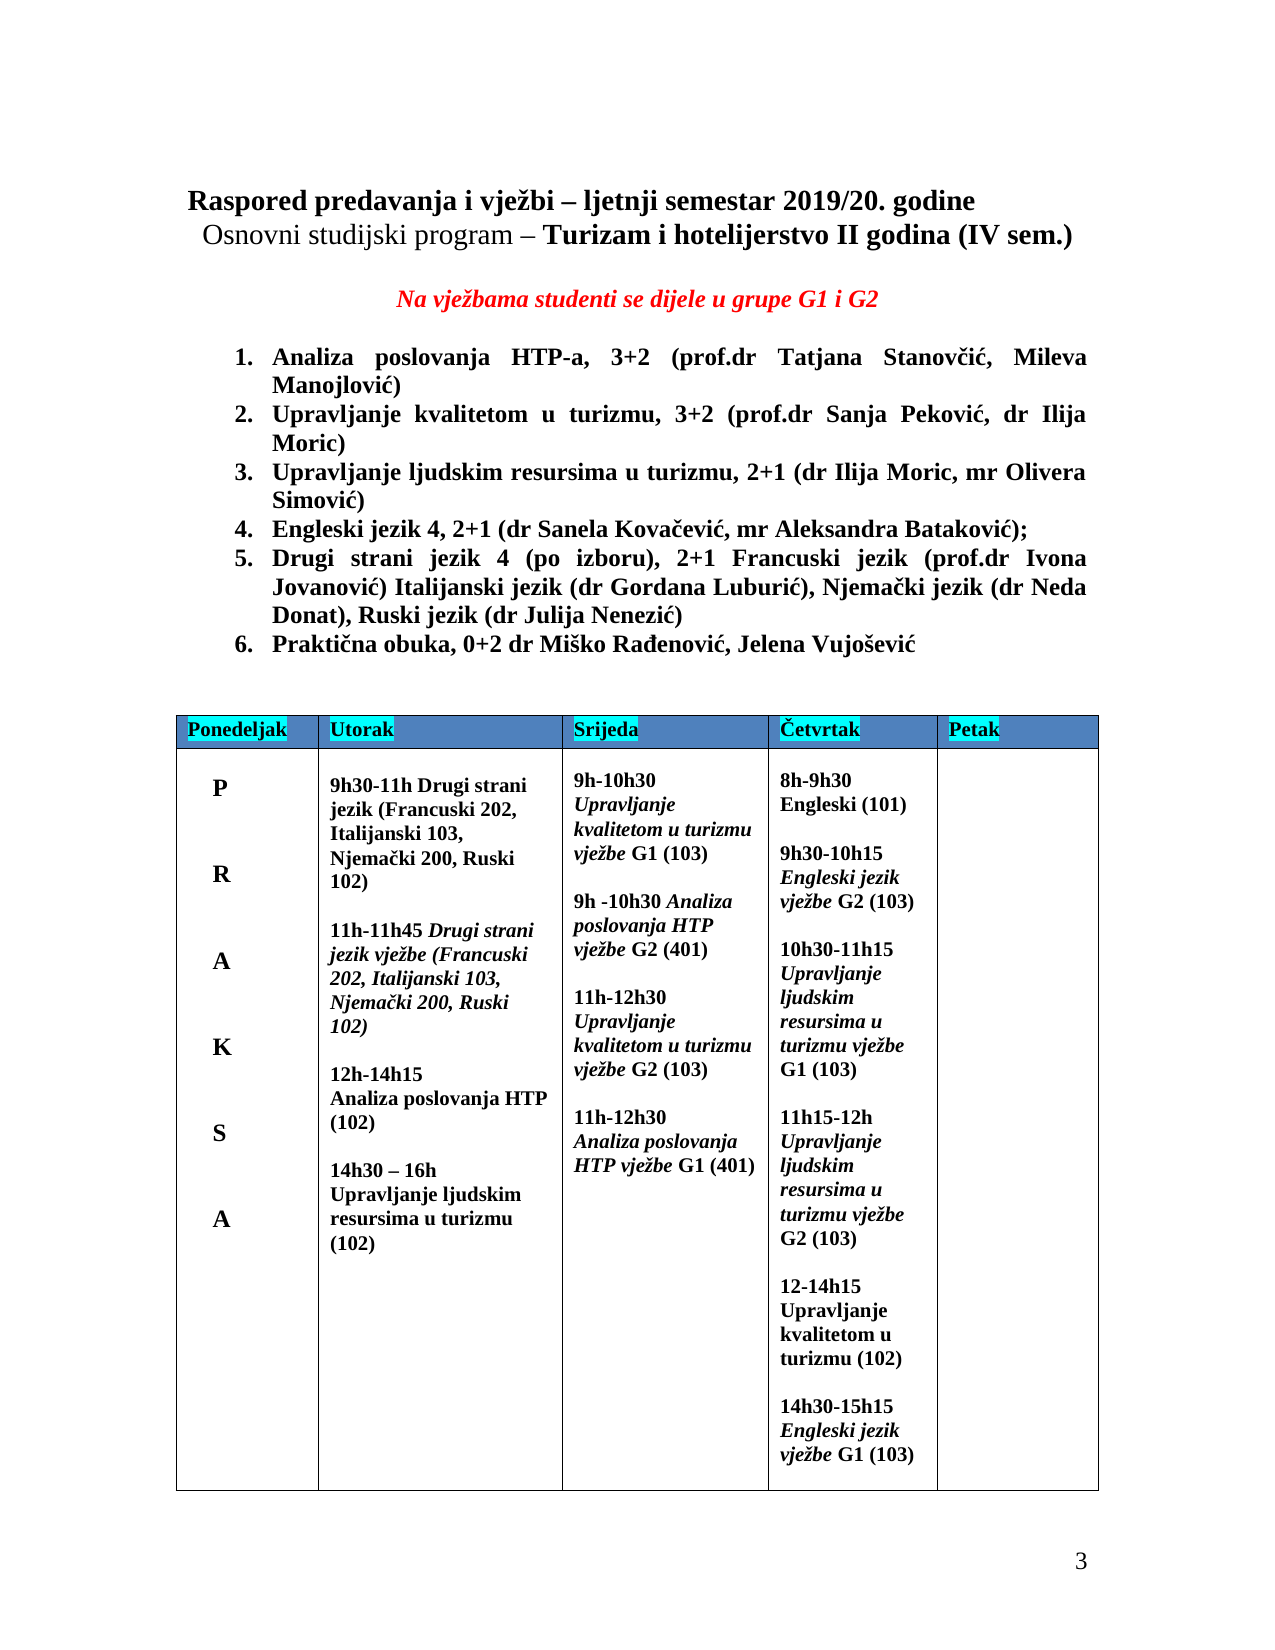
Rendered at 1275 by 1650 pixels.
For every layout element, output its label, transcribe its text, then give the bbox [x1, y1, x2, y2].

table_header Četvrtak [769, 716, 937, 748]
text Na vježbama studenti se dijele u grupe G1 i G2 [187, 284, 1087, 313]
table_cell 8h-9h30 Engleski (101) 9h30-10h15 Engleski jezik vježbe G2 (103) 10h30-11h15 Upravljanje ljudskim resursima u turizmu vježbe G1 (103) 11h15-12h Upravljanje ljudskim resursima u turizmu vježbe G2 (103) 12-14h15 Upravljanje kvalitetom u turizmu (102) 14h30-15h15 Engleski jezik vježbe G1 (103) [769, 749, 937, 1490]
text Raspored predavanja i vježbi – ljetnji semestar 2019/20. godine [187, 183, 1087, 217]
list Praktična obuka, 0+2 dr Miško Rađenović, Jelena Vujošević [234, 629, 1087, 658]
list Upravljanje ljudskim resursima u turizmu, 2+1 (dr Ilija Moric, mr Olivera Simović) [234, 457, 1087, 514]
list Analiza poslovanja HTP-a, 3+2 (prof.dr Tatjana Stanovčić, Mileva Manojlović) [234, 342, 1087, 399]
table_cell 9h-10h30 Upravljanje kvalitetom u turizmu vježbe G1 (103) 9h -10h30 Analiza poslovanja HTP vježbe G2 (401) 11h-12h30 Upravljanje kvalitetom u turizmu vježbe G2 (103) 11h-12h30 Analiza poslovanja HTP vježbe G1 (401) [563, 749, 768, 1490]
table_cell 9h30-11h Drugi strani jezik (Francuski 202, Italijanski 103, Njemački 200, Ruski 102) 11h-11h45 Drugi strani jezik vježbe (Francuski 202, Italijanski 103, Njemački 200, Ruski 102) 12h-14h15 Analiza poslovanja HTP (102) 14h30 – 16h Upravljanje ljudskim resursima u turizmu (102) [319, 749, 562, 1490]
table_header Petak [938, 716, 1098, 748]
list Engleski jezik 4, 2+1 (dr Sanela Kovačević, mr Aleksandra Bataković); [234, 514, 1087, 543]
table_header Utorak [319, 716, 562, 748]
table_cell [938, 749, 1098, 1490]
table_cell P R A K S A [177, 749, 318, 1490]
table_header Ponedeljak [177, 716, 318, 748]
table_header Srijeda [563, 716, 768, 748]
text Osnovni studijski program – Turizam i hotelijerstvo II godina (IV sem.) [187, 217, 1087, 251]
list Upravljanje kvalitetom u turizmu, 3+2 (prof.dr Sanja Peković, dr Ilija Moric) [234, 399, 1087, 457]
list Drugi strani jezik 4 (po izboru), 2+1 Francuski jezik (prof.dr Ivona Jovanović) Italijanski jezik (dr Gordana Luburić), Njemački jezik (dr Neda Donat), Ruski jezik (dr Julija Nenezić) [234, 543, 1087, 629]
